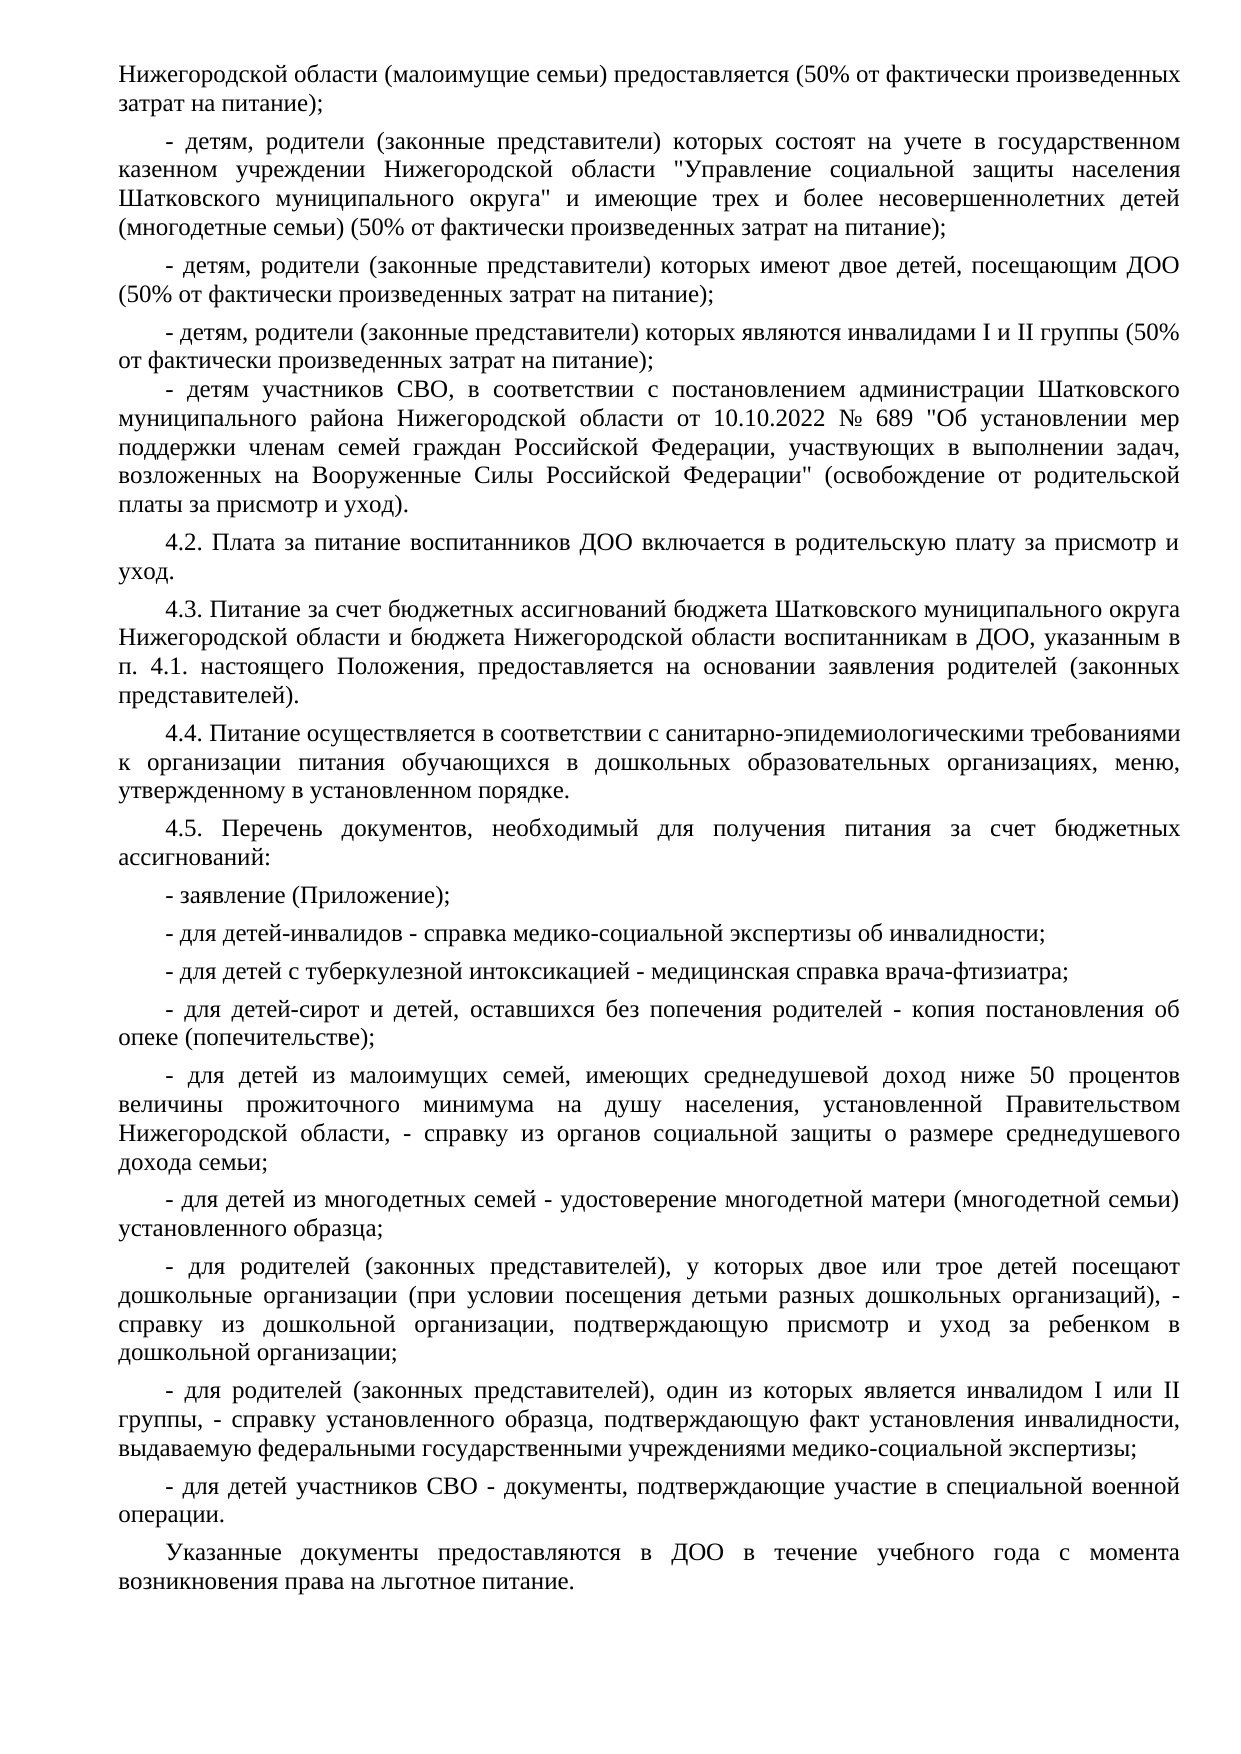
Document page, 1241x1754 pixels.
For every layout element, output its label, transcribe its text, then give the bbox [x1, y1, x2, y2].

text 4.5. Перечень документов, необходимый для получения питания за счет бюджетных ассигнований: [118, 813, 1181, 871]
text 4.2. Плата за питание воспитанников ДОО включается в родительскую плату за присмотр и уход. [118, 527, 1181, 584]
text - заявление (Приложение); [118, 880, 1181, 909]
text - детям участников СВО, в соответствии с постановлением администрации Шатковского муниципального района Нижегородской области от 10.10.2022 № 689 "Об установлении мер поддержки членам семей граждан Российской Федерации, участвующих в выполнении задач, возложенных на Вооруженные Силы Российской Федерации" (освобождение от родительской платы за присмотр и уход). [118, 374, 1181, 518]
text - для родителей (законных представителей), у которых двое или трое детей посещают дошкольные организации (при условии посещения детьми разных дошкольных организаций), - справку из дошкольной организации, подтверждающую присмотр и уход за ребенком в дошкольной организации; [118, 1251, 1181, 1366]
text - для детей из многодетных семей - удостоверение многодетной матери (многодетной семьи) установленного образца; [118, 1184, 1181, 1242]
text 4.4. Питание осуществляется в соответствии с санитарно-эпидемиологическими требованиями к организации питания обучающихся в дошкольных образовательных организациях, меню, утвержденному в установленном порядке. [118, 718, 1181, 804]
text - детям, родители (законные представители) которых состоят на учете в государственном казенном учреждении Нижегородской области "Управление социальной защиты населения Шатковского муниципального округа" и имеющие трех и более несовершеннолетних детей (многодетные семьи) (50% от фактически произведенных затрат на питание); [118, 126, 1181, 241]
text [118, 59, 1181, 117]
text - для детей-сирот и детей, оставшихся без попечения родителей - копия постановления об опеке (попечительстве); [118, 994, 1181, 1051]
text - для детей участников СВО - документы, подтверждающие участие в специальной военной операции. [118, 1471, 1181, 1528]
text - для детей из малоимущих семей, имеющих среднедушевой доход ниже 50 процентов величины прожиточного минимума на душу населения, установленной Правительством Нижегородской области, - справку из органов социальной защиты о размере среднедушевого дохода семьи; [118, 1060, 1181, 1175]
text - детям, родители (законные представители) которых являются инвалидами I и II группы (50% от фактически произведенных затрат на питание); [118, 317, 1181, 374]
text 4.3. Питание за счет бюджетных ассигнований бюджета Шатковского муниципального округа Нижегородской области и бюджета Нижегородской области воспитанникам в ДОО, указанным в п. 4.1. настоящего Положения, предоставляется на основании заявления родителей (законных представителей). [118, 594, 1181, 709]
text - детям, родители (законные представители) которых имеют двое детей, посещающим ДОО (50% от фактически произведенных затрат на питание); [118, 250, 1181, 307]
text - для родителей (законных представителей), один из которых является инвалидом I или II группы, - справку установленного образца, подтверждающую факт установления инвалидности, выдаваемую федеральными государственными учреждениями медико-социальной экспертизы; [118, 1375, 1181, 1462]
text - для детей-инвалидов - справка медико-социальной экспертизы об инвалидности; [118, 918, 1181, 947]
text Указанные документы предоставляются в ДОО в течение учебного года с момента возникновения права на льготное питание. [118, 1537, 1181, 1595]
text - для детей с туберкулезной интоксикацией - медицинская справка врача-фтизиатра; [118, 956, 1181, 984]
